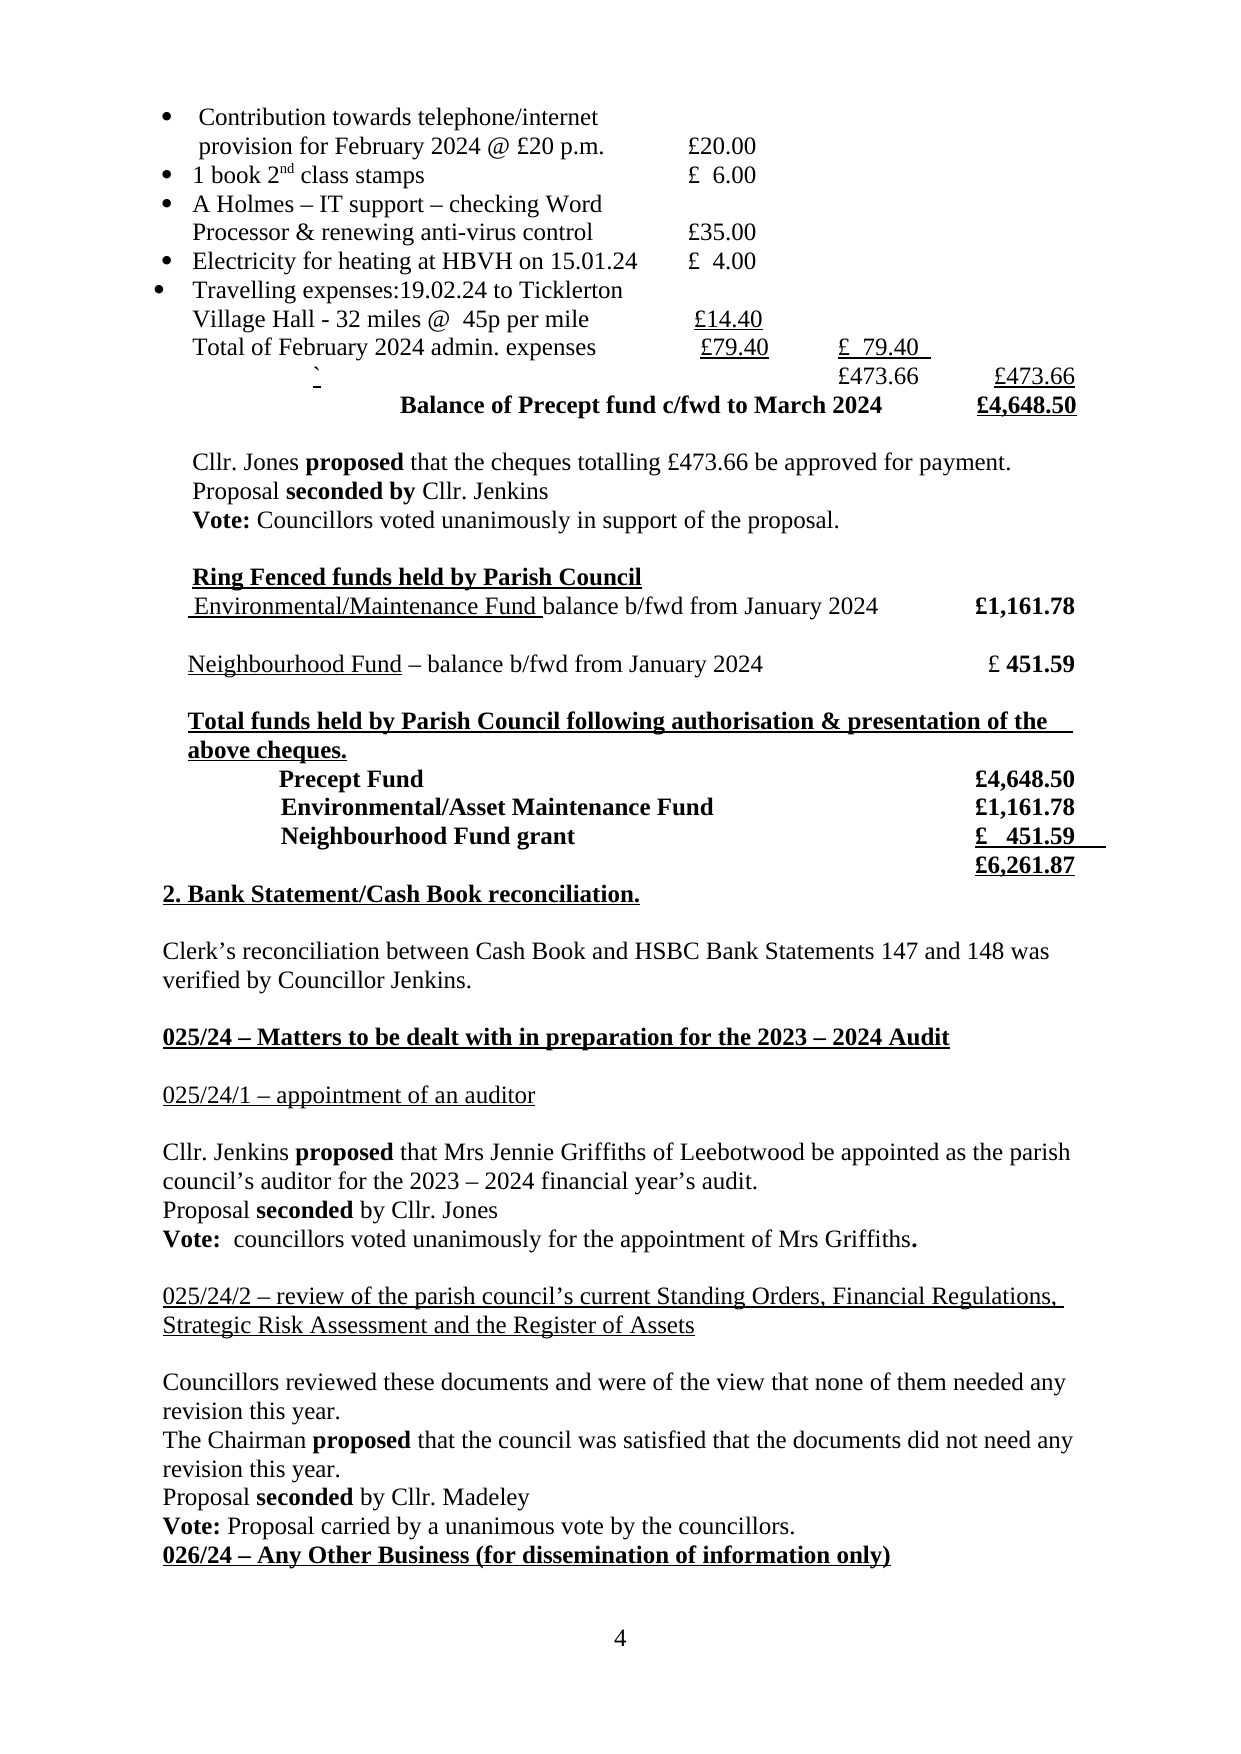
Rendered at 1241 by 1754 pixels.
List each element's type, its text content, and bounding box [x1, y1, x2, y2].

text Total funds held by Parish Council following authorisation & presentation of the above cheques. [187, 706, 1078, 764]
list Travelling expenses:19.02.24 to Ticklerton [154, 275, 1078, 304]
list ` £473.66 £473.66 [192, 361, 1078, 390]
text Environmental/Maintenance Fund balance b/fwd from January 2024 £1,161.78 [162, 591, 1078, 620]
text £6,261.87 [162, 850, 1078, 879]
list Processor & renewing anti-virus control £35.00 [192, 217, 1078, 246]
text Neighbourhood Fund – balance b/fwd from January 2024 £ 451.59 [162, 649, 1078, 706]
list Precept Fund £4,648.50 [266, 764, 1078, 792]
list Village Hall - 32 miles @ 45p per mile £14.40 [192, 304, 1078, 332]
text Cllr. Jenkins proposed that Mrs Jennie Griffiths of Leebotwood be appointed as the parish council’s auditor for the 2023 – 2024 financial year’s audit. [162, 1137, 1078, 1195]
text 025/24/2 – review of the parish council’s current Standing Orders, Financial Regulations, Strategic Risk Assessment and the Register of Assets [162, 1281, 1078, 1339]
text Cllr. Jones proposed that the cheques totalling £473.66 be approved for payment. [192, 447, 1078, 476]
text The Chairman proposed that the council was satisfied that the documents did not need any revision this year. [162, 1425, 1078, 1482]
text 026/24 – Any Other Business (for dissemination of information only) [162, 1540, 1142, 1569]
list A Holmes – IT support – checking Word [162, 189, 1078, 217]
text Proposal seconded by Cllr. Jones [162, 1195, 1078, 1224]
text Balance of Precept fund c/fwd to March 2024 £4,648.50 [192, 390, 1078, 419]
list 1 book 2nd class stamps £ 6.00 [162, 160, 1078, 189]
text 025/24 – Matters to be dealt with in preparation for the 2023 – 2024 Audit [162, 1022, 1078, 1051]
text Councillors reviewed these documents and were of the view that none of them needed any revision this year. [162, 1367, 1078, 1425]
list Contribution towards telephone/internet [162, 102, 1078, 131]
list Total of February 2024 admin. expenses £79.40 £ 79.40 [192, 332, 1078, 361]
text Proposal seconded by Cllr. Jenkins [192, 476, 1078, 505]
text Ring Fenced funds held by Parish Council [192, 562, 1078, 591]
list Electricity for heating at HBVH on 15.01.24 £ 4.00 [162, 246, 1078, 275]
text Vote: Proposal carried by a unanimous vote by the councillors. [162, 1511, 1078, 1540]
text 025/24/1 – appointment of an auditor [162, 1080, 1078, 1109]
list Environmental/Asset Maintenance Fund £1,161.78 [281, 792, 1078, 821]
text Clerk’s reconciliation between Cash Book and HSBC Bank Statements 147 and 148 was verified by Councillor Jenkins. [162, 936, 1078, 994]
text Vote: councillors voted unanimously for the appointment of Mrs Griffiths. [162, 1224, 1078, 1252]
list provision for February 2024 @ £20 p.m. £20.00 [192, 131, 1078, 160]
text 2. Bank Statement/Cash Book reconciliation. [162, 879, 1078, 907]
text Vote: Councillors voted unanimously in support of the proposal. [192, 505, 1078, 534]
text Neighbourhood Fund grant £ 451.59 [206, 821, 1127, 850]
text Proposal seconded by Cllr. Madeley [162, 1482, 1078, 1511]
